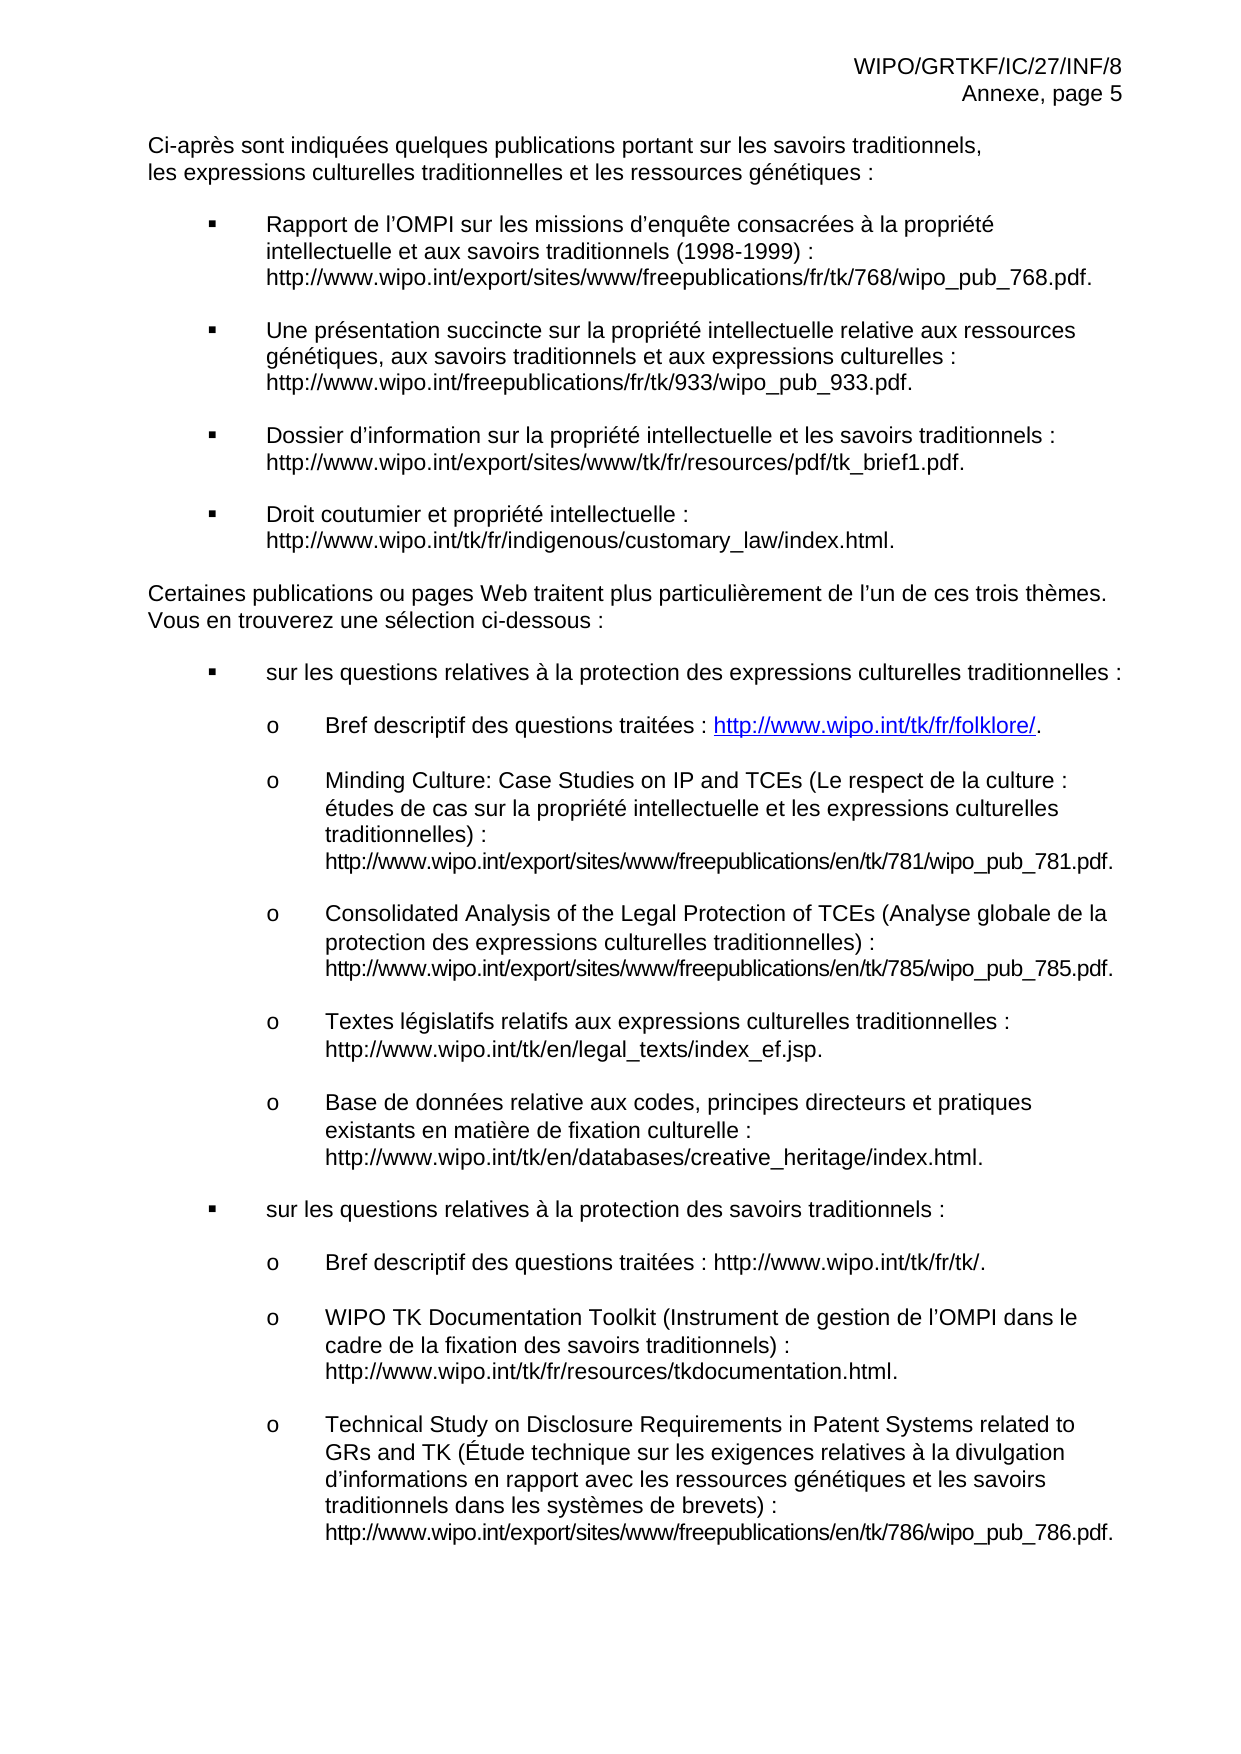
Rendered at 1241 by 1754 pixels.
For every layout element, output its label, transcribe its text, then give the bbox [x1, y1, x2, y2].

list Droit coutumier et propriété intellectuelle : http://www.wipo.int/tk/fr/indigenous/customary_law/index.html. [207, 501, 1122, 554]
list Textes législatifs relatifs aux expressions culturelles traditionnelles : http://www.wipo.int/tk/en/legal_texts/index_ef.jsp. [266, 1008, 1122, 1062]
list Minding Culture: Case Studies on IP and TCEs (Le respect de la culture : études de cas sur la propriété intellectuelle et les expressions culturelles traditionnelles) : http://www.wipo.int/export/sites/www/freepublications/en/tk/781/wipo_pub_781.pdf. [266, 767, 1122, 874]
list Bref descriptif des questions traitées : http://www.wipo.int/tk/fr/tk/. [266, 1249, 1122, 1277]
list Dossier d’information sur la propriété intellectuelle et les savoirs traditionnels : http://www.wipo.int/export/sites/www/tk/fr/resources/pdf/tk_brief1.pdf. [207, 422, 1122, 475]
text Certaines publications ou pages Web traitent plus particulièrement de l’un de ces trois thèmes. Vous en trouverez une sélection ci-dessous : [148, 580, 1122, 633]
list WIPO TK Documentation Toolkit (Instrument de gestion de l’OMPI dans le cadre de la fixation des savoirs traditionnels) : http://www.wipo.int/tk/fr/resources/tkdocumentation.html. [266, 1304, 1122, 1385]
list Une présentation succincte sur la propriété intellectuelle relative aux ressources génétiques, aux savoirs traditionnels et aux expressions culturelles : http://www.wipo.int/freepublications/fr/tk/933/wipo_pub_933.pdf. [207, 317, 1122, 396]
list sur les questions relatives à la protection des savoirs traditionnels : [207, 1196, 1122, 1223]
list Base de données relative aux codes, principes directeurs et pratiques existants en matière de fixation culturelle : http://www.wipo.int/tk/en/databases/creative_heritage/index.html. [266, 1089, 1122, 1170]
list Bref descriptif des questions traitées : http://www.wipo.int/tk/fr/folklore/. [266, 712, 1122, 740]
list Rapport de l’OMPI sur les missions d’enquête consacrées à la propriété intellectuelle et aux savoirs traditionnels (1998-1999) : http://www.wipo.int/export/sites/www/freepublications/fr/tk/768/wipo_pub_768.pdf. [207, 211, 1122, 290]
list Consolidated Analysis of the Legal Protection of TCEs (Analyse globale de la protection des expressions culturelles traditionnelles) : http://www.wipo.int/export/sites/www/freepublications/en/tk/785/wipo_pub_785.pdf. [266, 900, 1122, 981]
list sur les questions relatives à la protection des expressions culturelles traditionnelles : [207, 659, 1122, 686]
text Ci-après sont indiquées quelques publications portant sur les savoirs traditionnels, les expressions culturelles traditionnelles et les ressources génétiques : [148, 132, 1122, 185]
